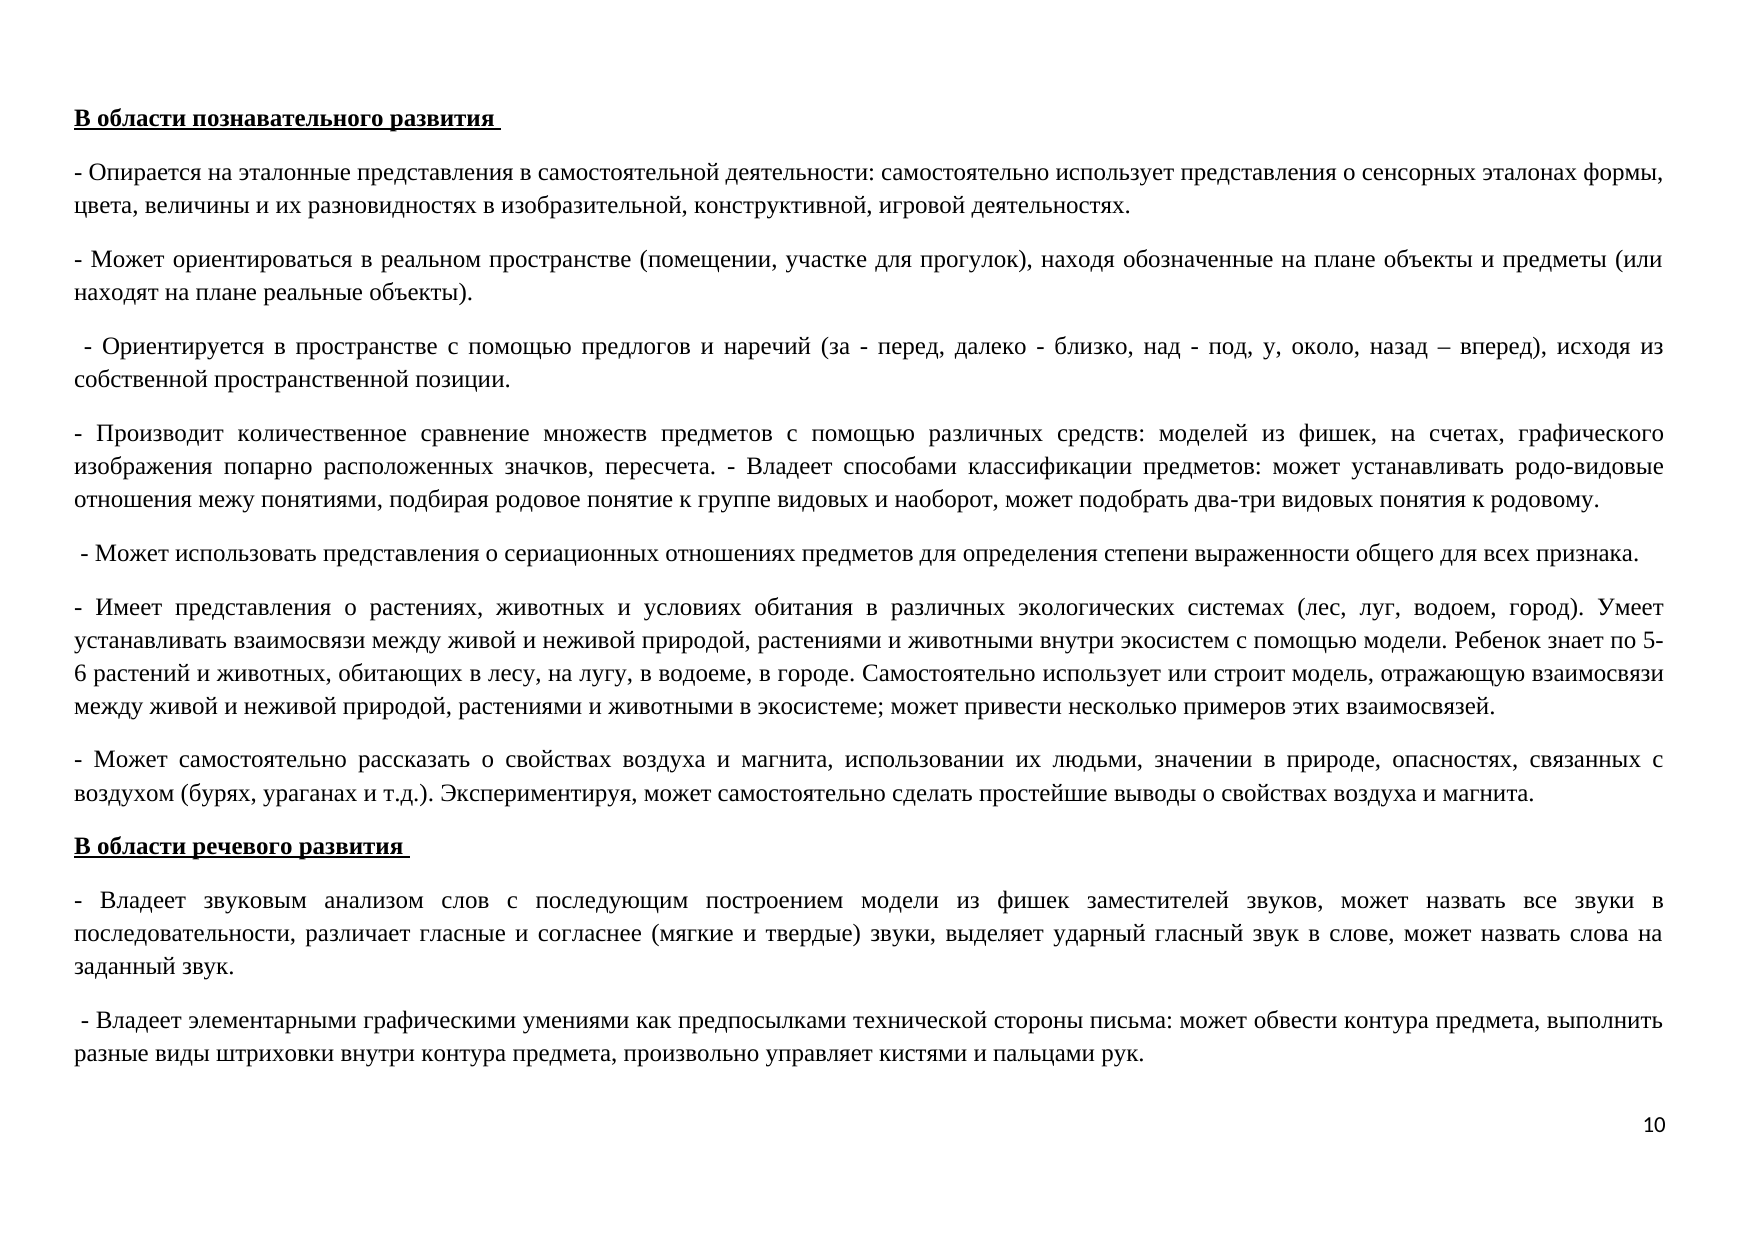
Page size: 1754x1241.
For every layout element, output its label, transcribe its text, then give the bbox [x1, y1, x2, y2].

text - Ориентируется в пространстве с помощью предлогов и наречий (за - перед, далеко - близко, над - под, у, около, назад – вперед), исходя из собственной пространственной позиции. [74, 331, 1665, 393]
text В области познавательного развития [74, 103, 1665, 132]
text - Опирается на эталонные представления в самостоятельной деятельности: самостоятельно использует представления о сенсорных эталонах формы, цвета, величины и их разновидностях в изобразительной, конструктивной, игровой деятельностях. [74, 157, 1665, 219]
text - Владеет звуковым анализом слов с последующим построением модели из фишек заместителей звуков, может назвать все звуки в последовательности, различает гласные и согласнее (мягкие и твердые) звуки, выделяет ударный гласный звук в слове, может назвать слова на заданный звук. [74, 885, 1665, 980]
text - Может самостоятельно рассказать о свойствах воздуха и магнита, использовании их людьми, значении в природе, опасностях, связанных с воздухом (бурях, ураганах и т.д.). Экспериментируя, может самостоятельно сделать простейшие выводы о свойствах воздуха и магнита. [74, 744, 1665, 806]
text - Имеет представления о растениях, животных и условиях обитания в различных экологических системах (лес, луг, водоем, город). Умеет устанавливать взаимосвязи между живой и неживой природой, растениями и животными внутри экосистем с помощью модели. Ребенок знает по 5-6 растений и животных, обитающих в лесу, на лугу, в водоеме, в городе. Самостоятельно использует или строит модель, отражающую взаимосвязи между живой и неживой природой, растениями и животными в экосистеме; может привести несколько примеров этих взаимосвязей. [74, 592, 1665, 719]
text - Может использовать представления о сериационных отношениях предметов для определения степени выраженности общего для всех признака. [74, 538, 1665, 567]
text - Владеет элементарными графическими умениями как предпосылками технической стороны письма: может обвести контура предмета, выполнить разные виды штриховки внутри контура предмета, произвольно управляет кистями и пальцами рук. [74, 1005, 1665, 1067]
text - Может ориентироваться в реальном пространстве (помещении, участке для прогулок), находя обозначенные на плане объекты и предметы (или находят на плане реальные объекты). [74, 244, 1665, 306]
text - Производит количественное сравнение множеств предметов с помощью различных средств: моделей из фишек, на счетах, графического изображения попарно расположенных значков, пересчета. - Владеет способами классификации предметов: может устанавливать родо-видовые отношения межу понятиями, подбирая родовое понятие к группе видовых и наоборот, может подобрать два-три видовых понятия к родовому. [74, 418, 1665, 513]
text В области речевого развития [74, 831, 1665, 860]
